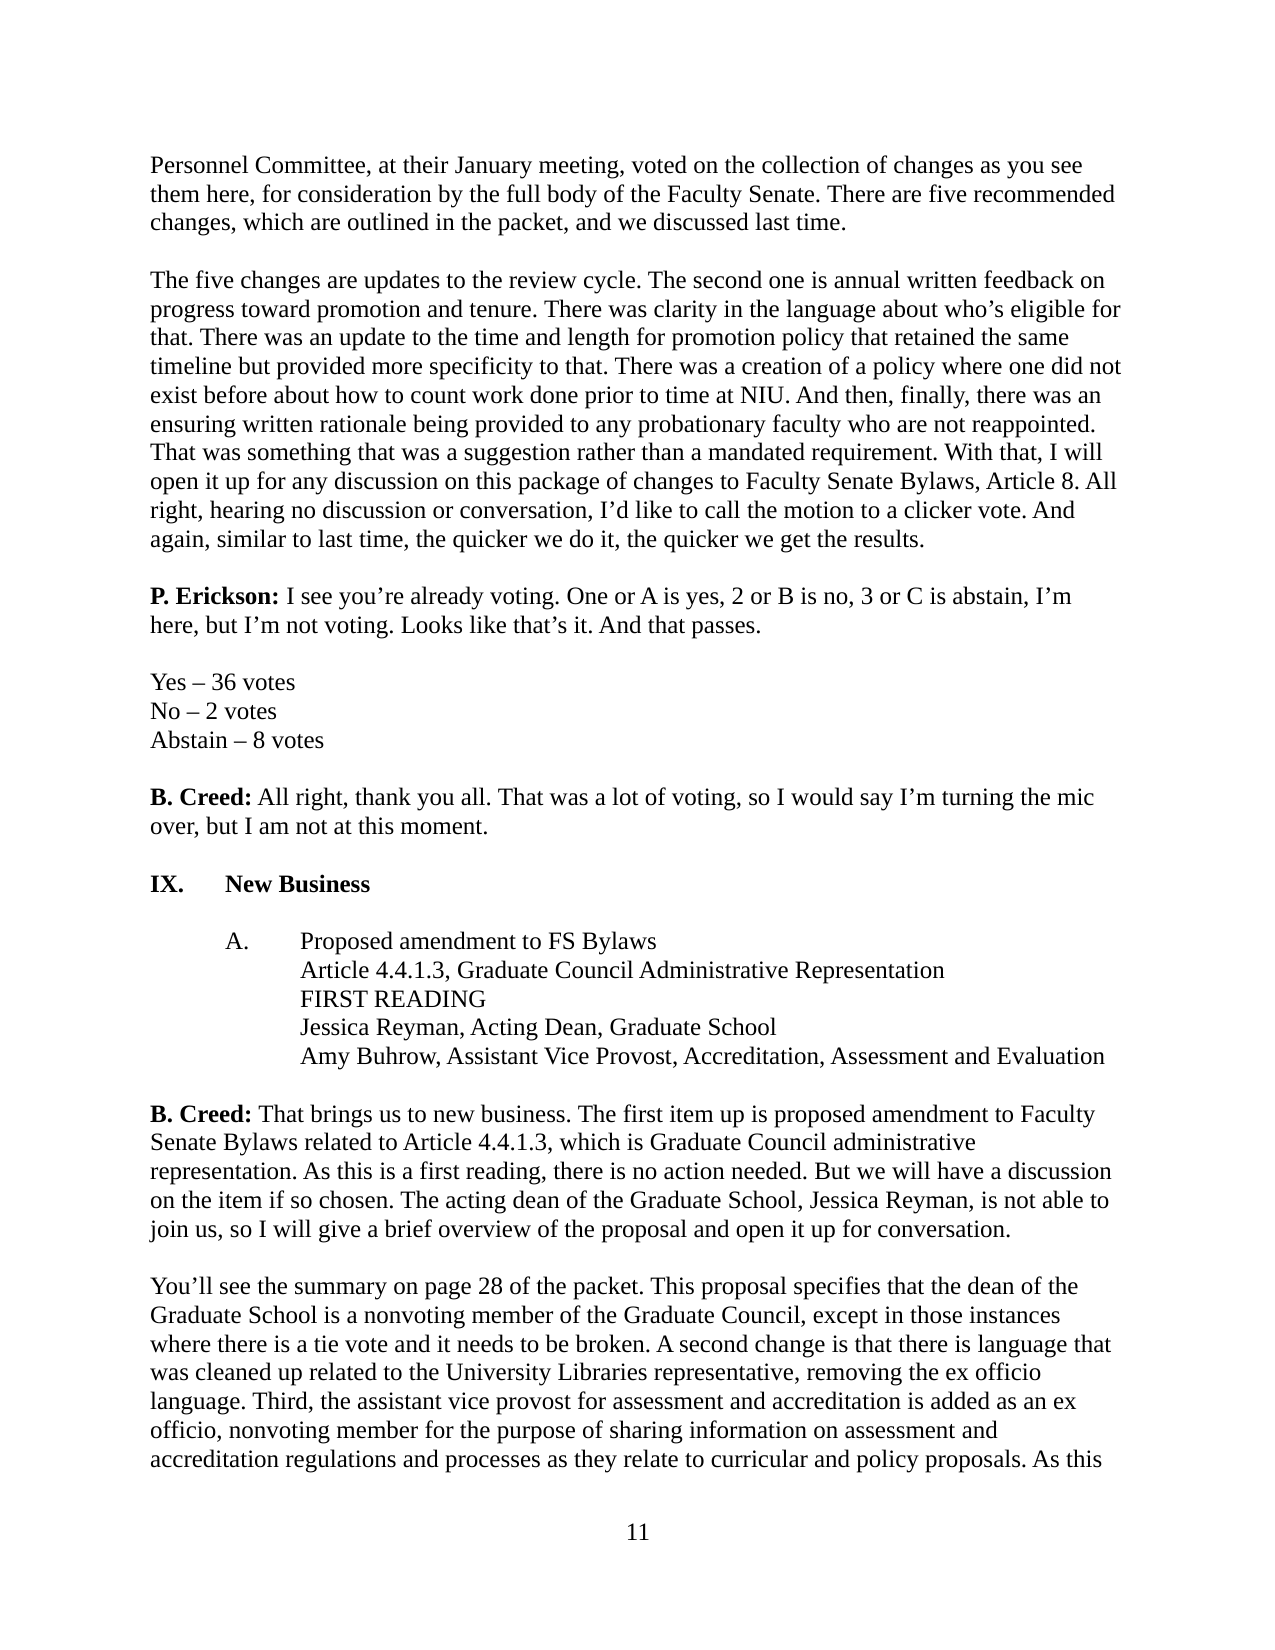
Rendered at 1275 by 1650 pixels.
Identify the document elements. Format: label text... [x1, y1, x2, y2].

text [150, 150, 1125, 236]
text P. Erickson: I see you’re already voting. One or A is yes, 2 or B is no, 3 or C is abstain, I’m here, but I’m not voting. Looks like that’s it. And that passes. [150, 581, 1125, 639]
text B. Creed: All right, thank you all. That was a lot of voting, so I would say I’m turning the mic over, but I am not at this moment. [150, 782, 1125, 840]
text The five changes are updates to the review cycle. The second one is annual written feedback on progress toward promotion and tenure. There was clarity in the language about who’s eligible for that. There was an update to the time and length for promotion policy that retained the same timeline but provided more specificity to that. There was a creation of a policy where one did not exist before about how to count work done prior to time at NIU. And then, finally, there was an ensuring written rationale being provided to any probationary faculty who are not reappointed. That was something that was a suggestion rather than a mandated requirement. With that, I will open it up for any discussion on this package of changes to Faculty Senate Bylaws, Article 8. All right, hearing no discussion or conversation, I’d like to call the motion to a clicker vote. And again, similar to last time, the quicker we do it, the quicker we get the results. [150, 265, 1125, 552]
text IX. New Business [150, 869, 1125, 897]
text No – 2 votes [150, 696, 1125, 725]
text Article 4.4.1.3, Graduate Council Administrative Representation [225, 955, 1125, 984]
text Jessica Reyman, Acting Dean, Graduate School [225, 1012, 1125, 1041]
text Amy Buhrow, Assistant Vice Provost, Accreditation, Assessment and Evaluation [225, 1041, 1125, 1070]
text B. Creed: That brings us to new business. The first item up is proposed amendment to Faculty Senate Bylaws related to Article 4.4.1.3, which is Graduate Council administrative representation. As this is a first reading, there is no action needed. But we will have a discussion on the item if so chosen. The acting dean of the Graduate School, Jessica Reyman, is not able to join us, so I will give a brief overview of the proposal and open it up for conversation. [150, 1099, 1125, 1242]
text A. Proposed amendment to FS Bylaws [225, 926, 1125, 955]
text FIRST READING [225, 984, 1125, 1012]
text Yes – 36 votes [150, 667, 1125, 696]
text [150, 1271, 1125, 1472]
text Abstain – 8 votes [150, 725, 1125, 754]
